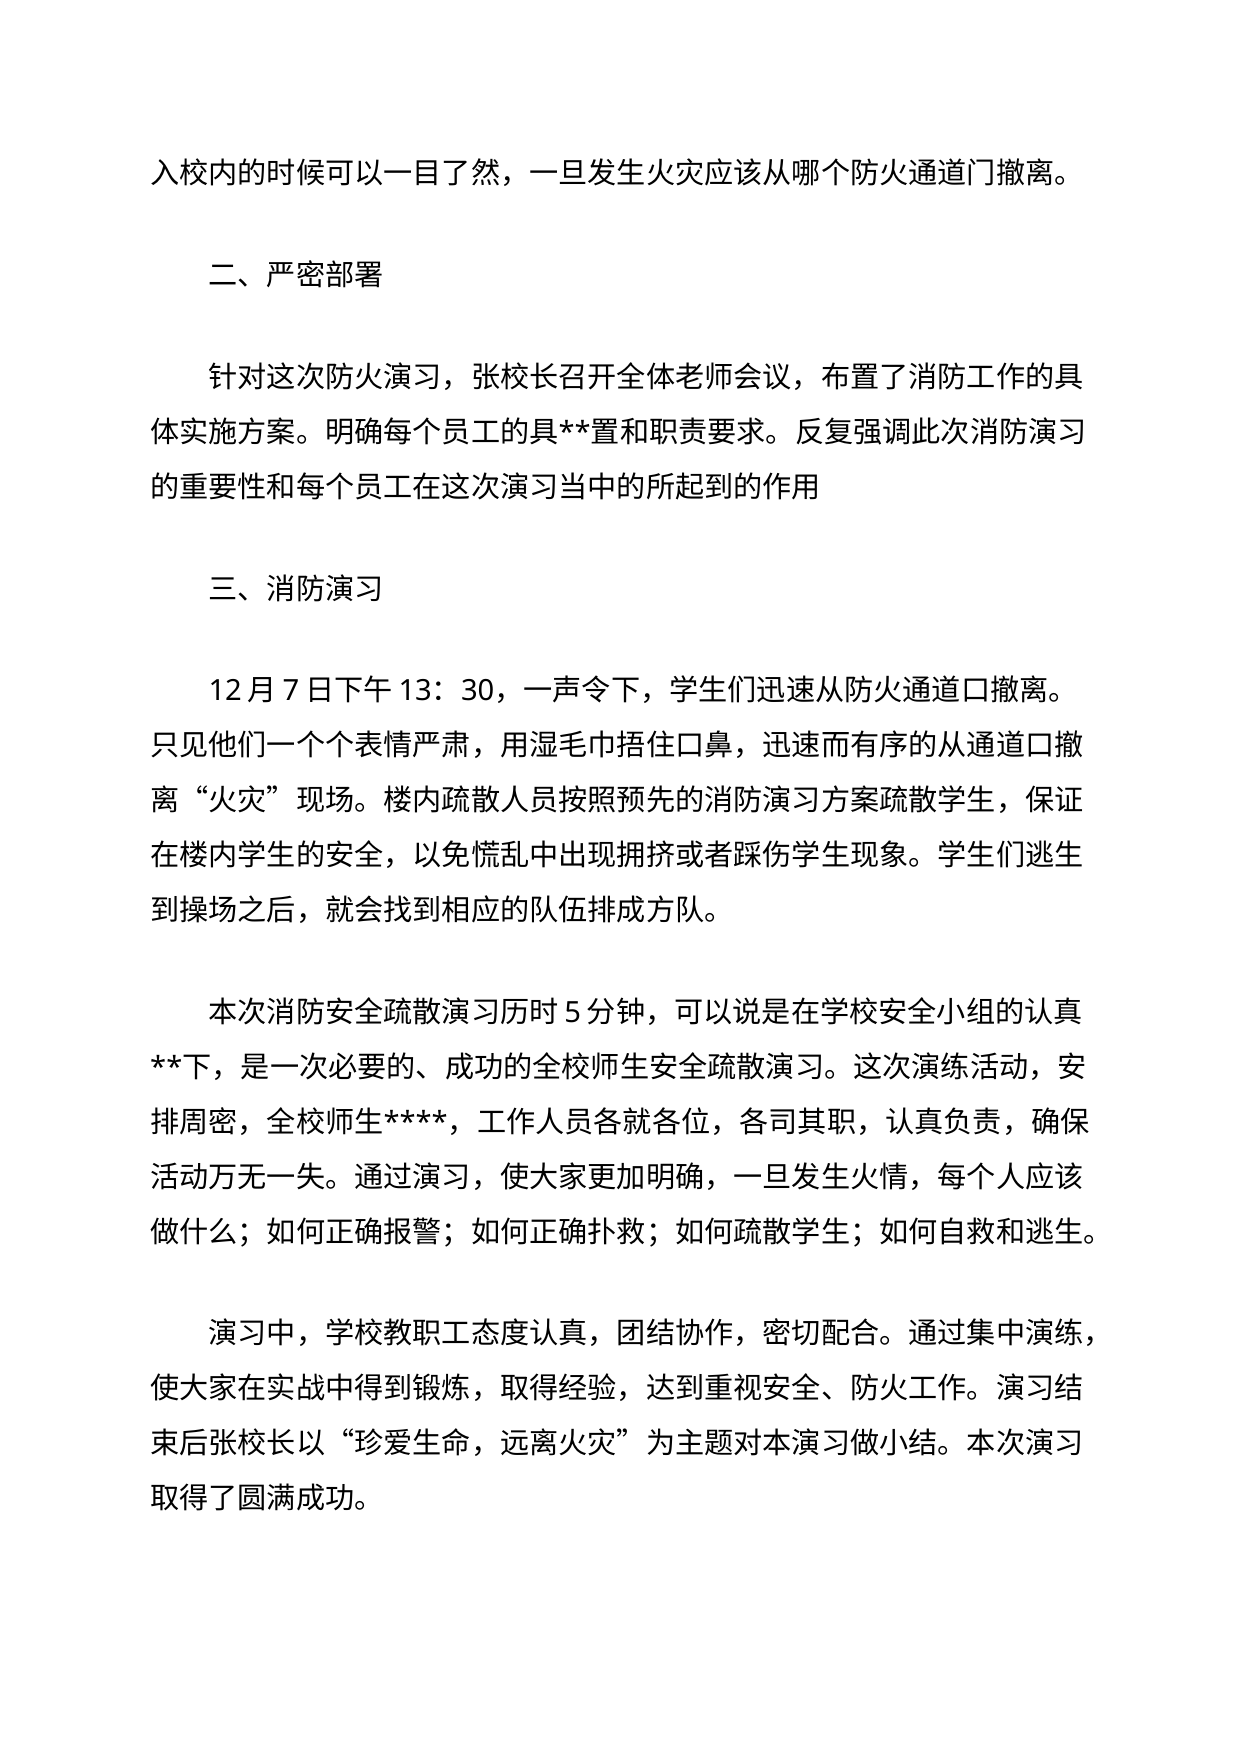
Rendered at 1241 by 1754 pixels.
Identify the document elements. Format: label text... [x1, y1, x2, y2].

text 三、消防演习 [150, 565, 1090, 607]
text 演习中，学校教职工态度认真，团结协作，密切配合。通过集中演练，使大家在实战中得到锻炼，取得经验，达到重视安全、防火工作。演习结束后张校长以“珍爱生命，远离火灾”为主题对本演习做小结。本次演习取得了圆满成功。 [150, 1310, 1090, 1517]
text 本次消防安全疏散演习历时5分钟，可以说是在学校安全小组的认真**下，是一次必要的、成功的全校师生安全疏散演习。这次演练活动，安排周密，全校师生****，工作人员各就各位，各司其职，认真负责，确保活动万无一失。通过演习，使大家更加明确，一旦发生火情，每个人应该做什么；如何正确报警；如何正确扑救；如何疏散学生；如何自救和逃生。 [150, 988, 1090, 1251]
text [150, 150, 1090, 192]
text 二、严密部署 [150, 252, 1090, 294]
text 针对这次防火演习，张校长召开全体老师会议，布置了消防工作的具体实施方案。明确每个员工的具**置和职责要求。反复强调此次消防演习的重要性和每个员工在这次演习当中的所起到的作用 [150, 353, 1090, 506]
text 12月7日下午13：30，一声令下，学生们迅速从防火通道口撤离。只见他们一个个表情严肃，用湿毛巾捂住口鼻，迅速而有序的从通道口撤离“火灾”现场。楼内疏散人员按照预先的消防演习方案疏散学生，保证在楼内学生的安全，以免慌乱中出现拥挤或者踩伤学生现象。学生们逃生到操场之后，就会找到相应的队伍排成方队。 [150, 667, 1090, 929]
